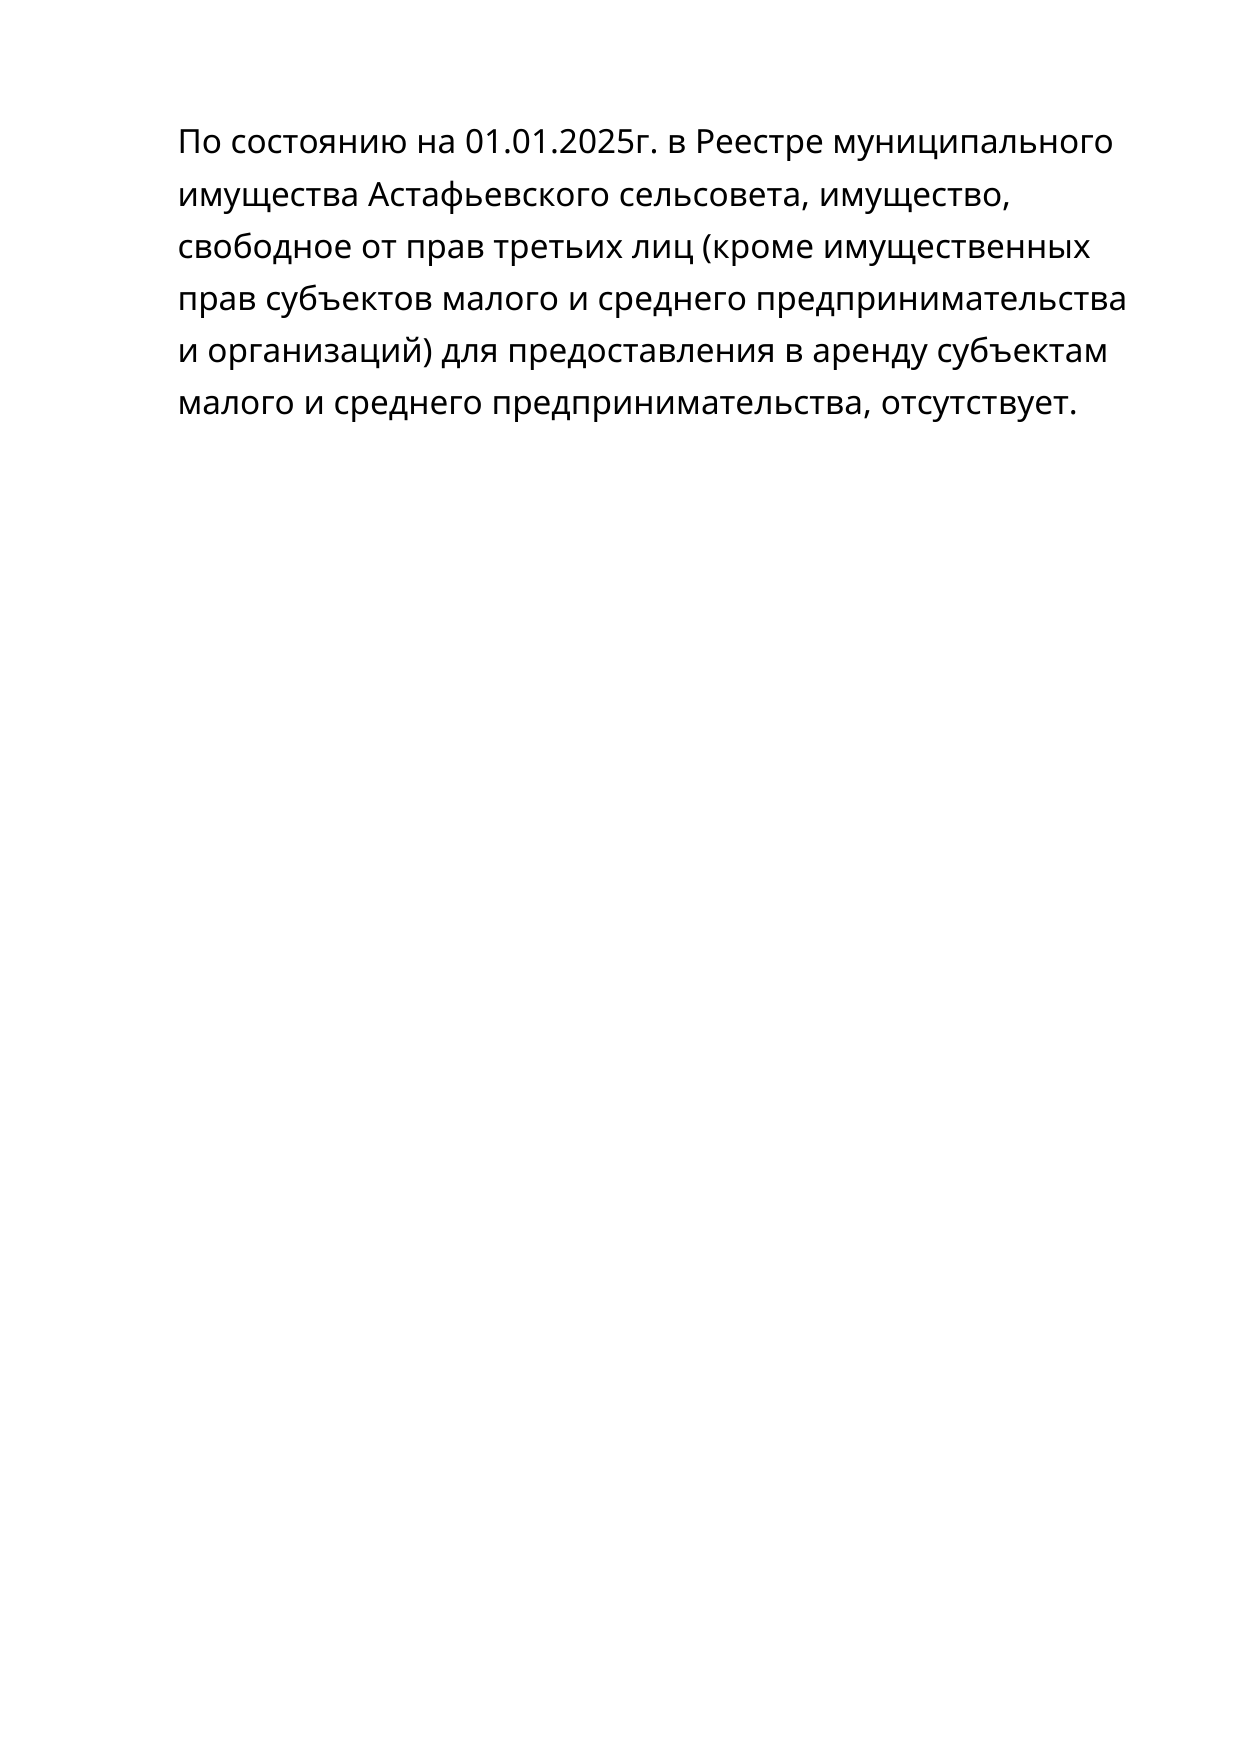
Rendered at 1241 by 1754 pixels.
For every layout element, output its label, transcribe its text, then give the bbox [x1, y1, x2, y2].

text По состоянию на 01.01.2025г. в Реестре муниципального имущества Астафьевского сельсовета, имущество, свободное от прав третьих лиц (кроме имущественных прав субъектов малого и среднего предпринимательства и организаций) для предоставления в аренду субъектам малого и среднего предпринимательства, отсутствует. [177, 118, 1152, 424]
